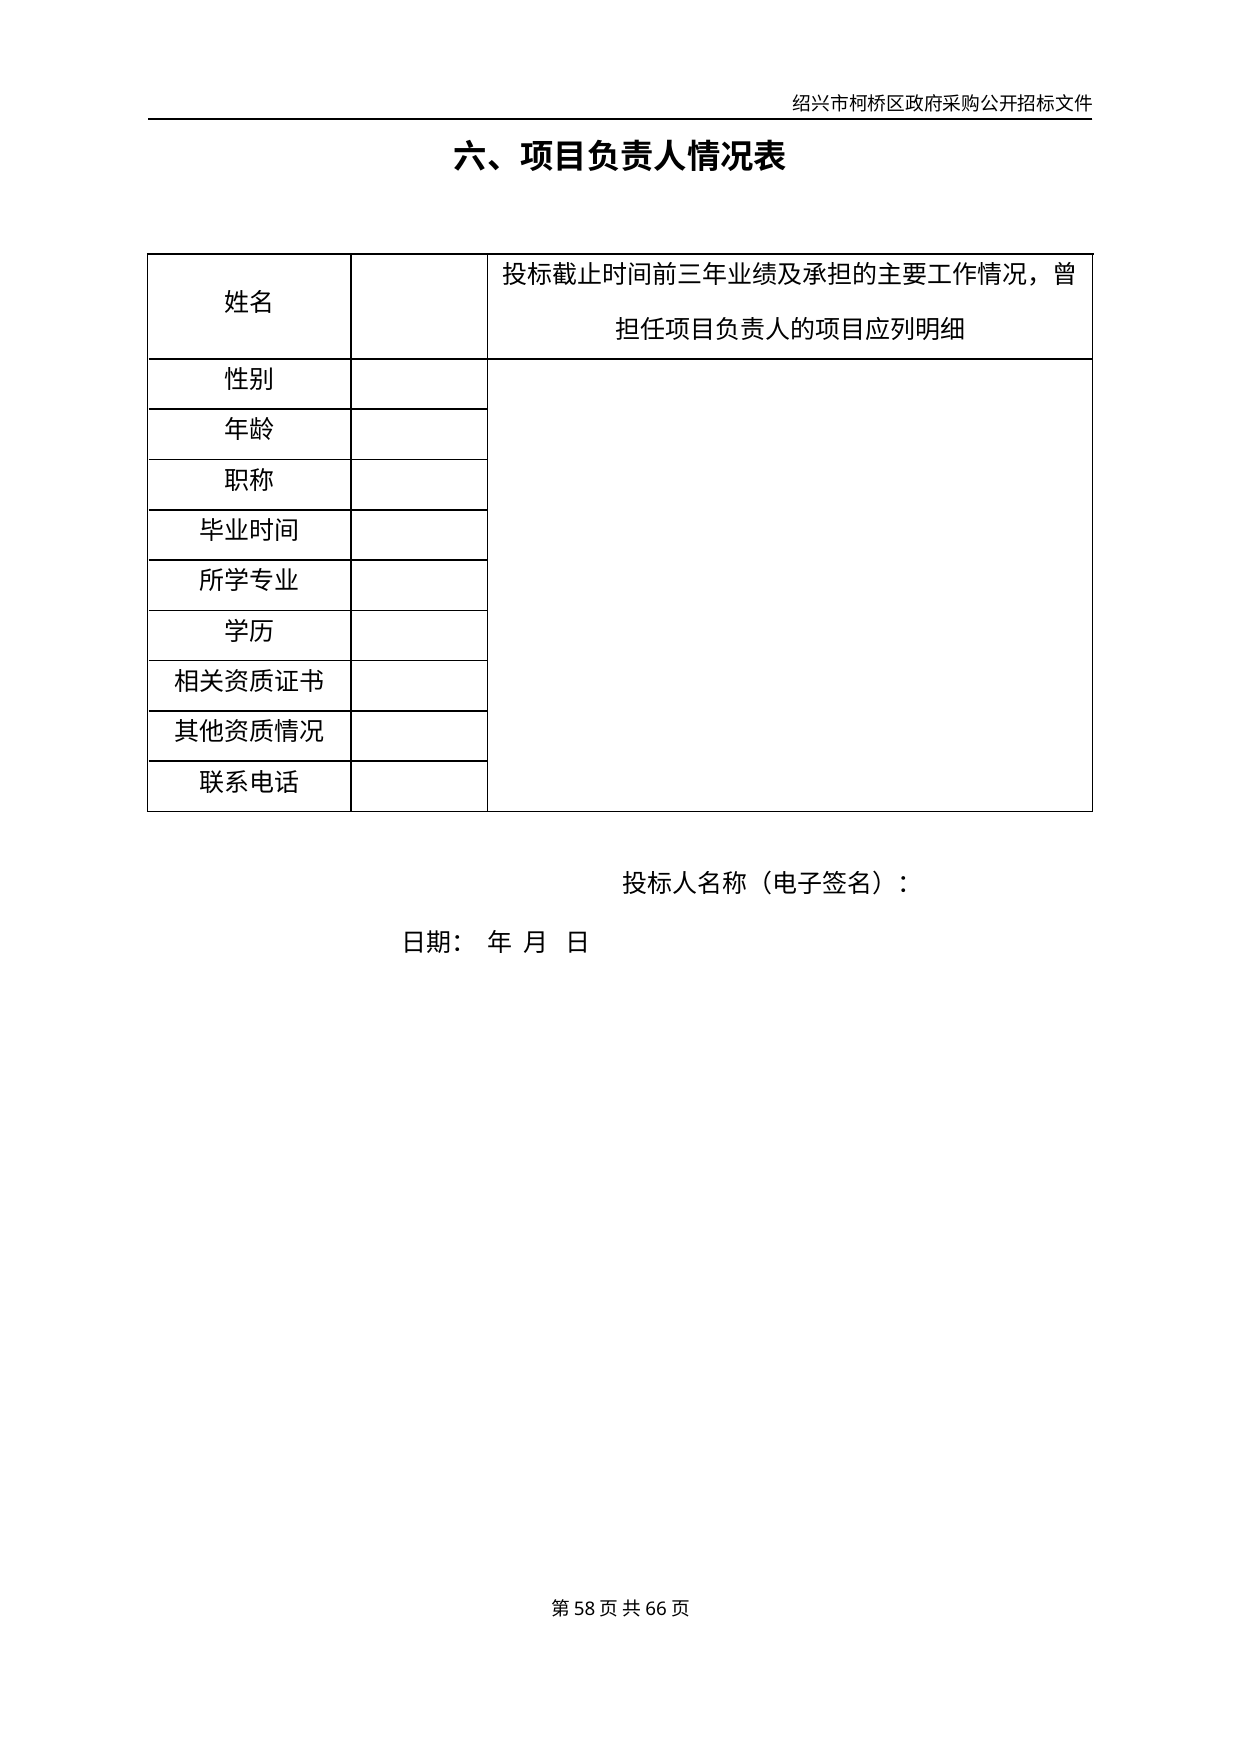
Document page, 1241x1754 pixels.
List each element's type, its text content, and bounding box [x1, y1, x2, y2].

table_cell [352, 762, 487, 811]
table_cell [352, 511, 487, 559]
text 日期： 年 月 日 [148, 923, 1092, 959]
table_cell 学历 [148, 611, 350, 660]
table_cell [352, 460, 487, 509]
table_cell 所学专业 [148, 560, 350, 609]
table_cell [352, 712, 487, 760]
table_cell 职称 [148, 460, 350, 509]
table_header 姓名 [148, 255, 350, 358]
table_cell 毕业时间 [148, 510, 350, 559]
table_header 投标截止时间前三年业绩及承担的主要工作情况，曾担任项目负责人的项目应列明细 [488, 255, 1092, 358]
table_cell 相关资质证书 [148, 661, 350, 710]
table_cell 联系电话 [148, 761, 350, 811]
table_cell [352, 561, 487, 609]
table_cell 其他资质情况 [148, 711, 350, 760]
table_header [352, 255, 487, 358]
table_cell [352, 410, 487, 458]
table_cell 性别 [148, 359, 350, 408]
table_cell [352, 661, 487, 710]
table_cell 年龄 [148, 409, 350, 458]
table_cell [488, 360, 1092, 811]
table_cell [352, 611, 487, 660]
text 六、项目负责人情况表 [148, 130, 1092, 178]
text 投标人名称（电子签名）： [148, 863, 1092, 899]
table_cell [352, 360, 487, 408]
